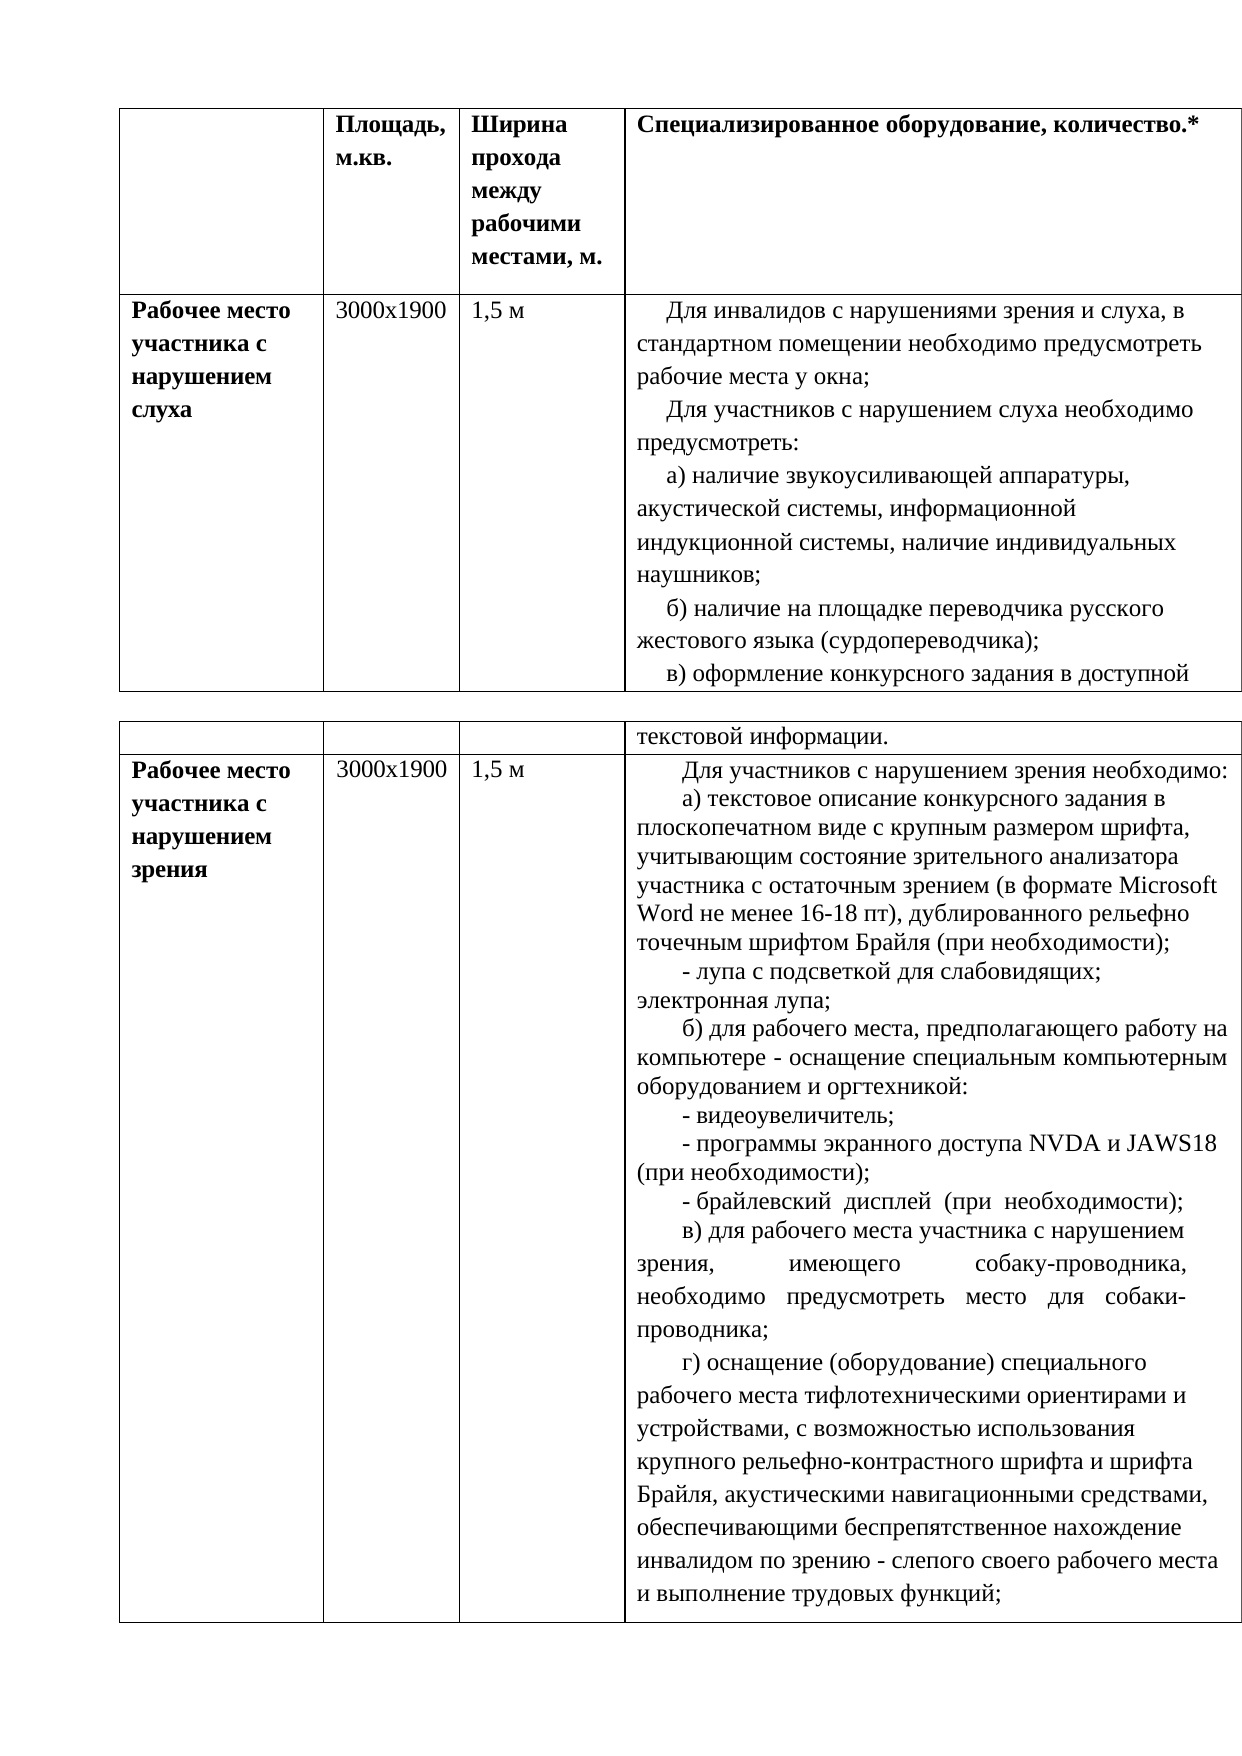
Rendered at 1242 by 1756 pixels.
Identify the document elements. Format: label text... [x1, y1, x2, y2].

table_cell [626, 755, 1241, 1622]
table_header текстовой информации. [626, 722, 1241, 754]
table_header Площадь, м.кв. [324, 109, 459, 294]
table_header [460, 722, 624, 754]
table_header [324, 722, 459, 754]
table_cell 3000х1900 [324, 755, 459, 1622]
table_cell Для инвалидов с нарушениями зрения и слуха, в стандартном помещении необходимо предусмотреть рабочие места у окна; Для участников с нарушением слуха необходимо предусмотреть: а) наличие звукоусиливающей аппаратуры, акустической системы, информационной индукционной системы, наличие индивидуальных наушников; б) наличие на площадке переводчика русского жестового языка (сурдопереводчика); в) оформление конкурсного задания в доступной [626, 295, 1241, 691]
table_cell 3000х1900 [324, 295, 459, 691]
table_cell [120, 755, 323, 1622]
table_cell Рабочее место участника с нарушением слуха [120, 295, 323, 691]
table_cell 1,5 м [460, 755, 624, 1622]
table_header [120, 109, 323, 294]
table_cell 1,5 м [460, 295, 624, 691]
table_header Специализированное оборудование, количество.* [626, 109, 1241, 294]
table_header Ширина прохода между рабочими местами, м. [460, 109, 624, 294]
table_header [120, 722, 323, 754]
